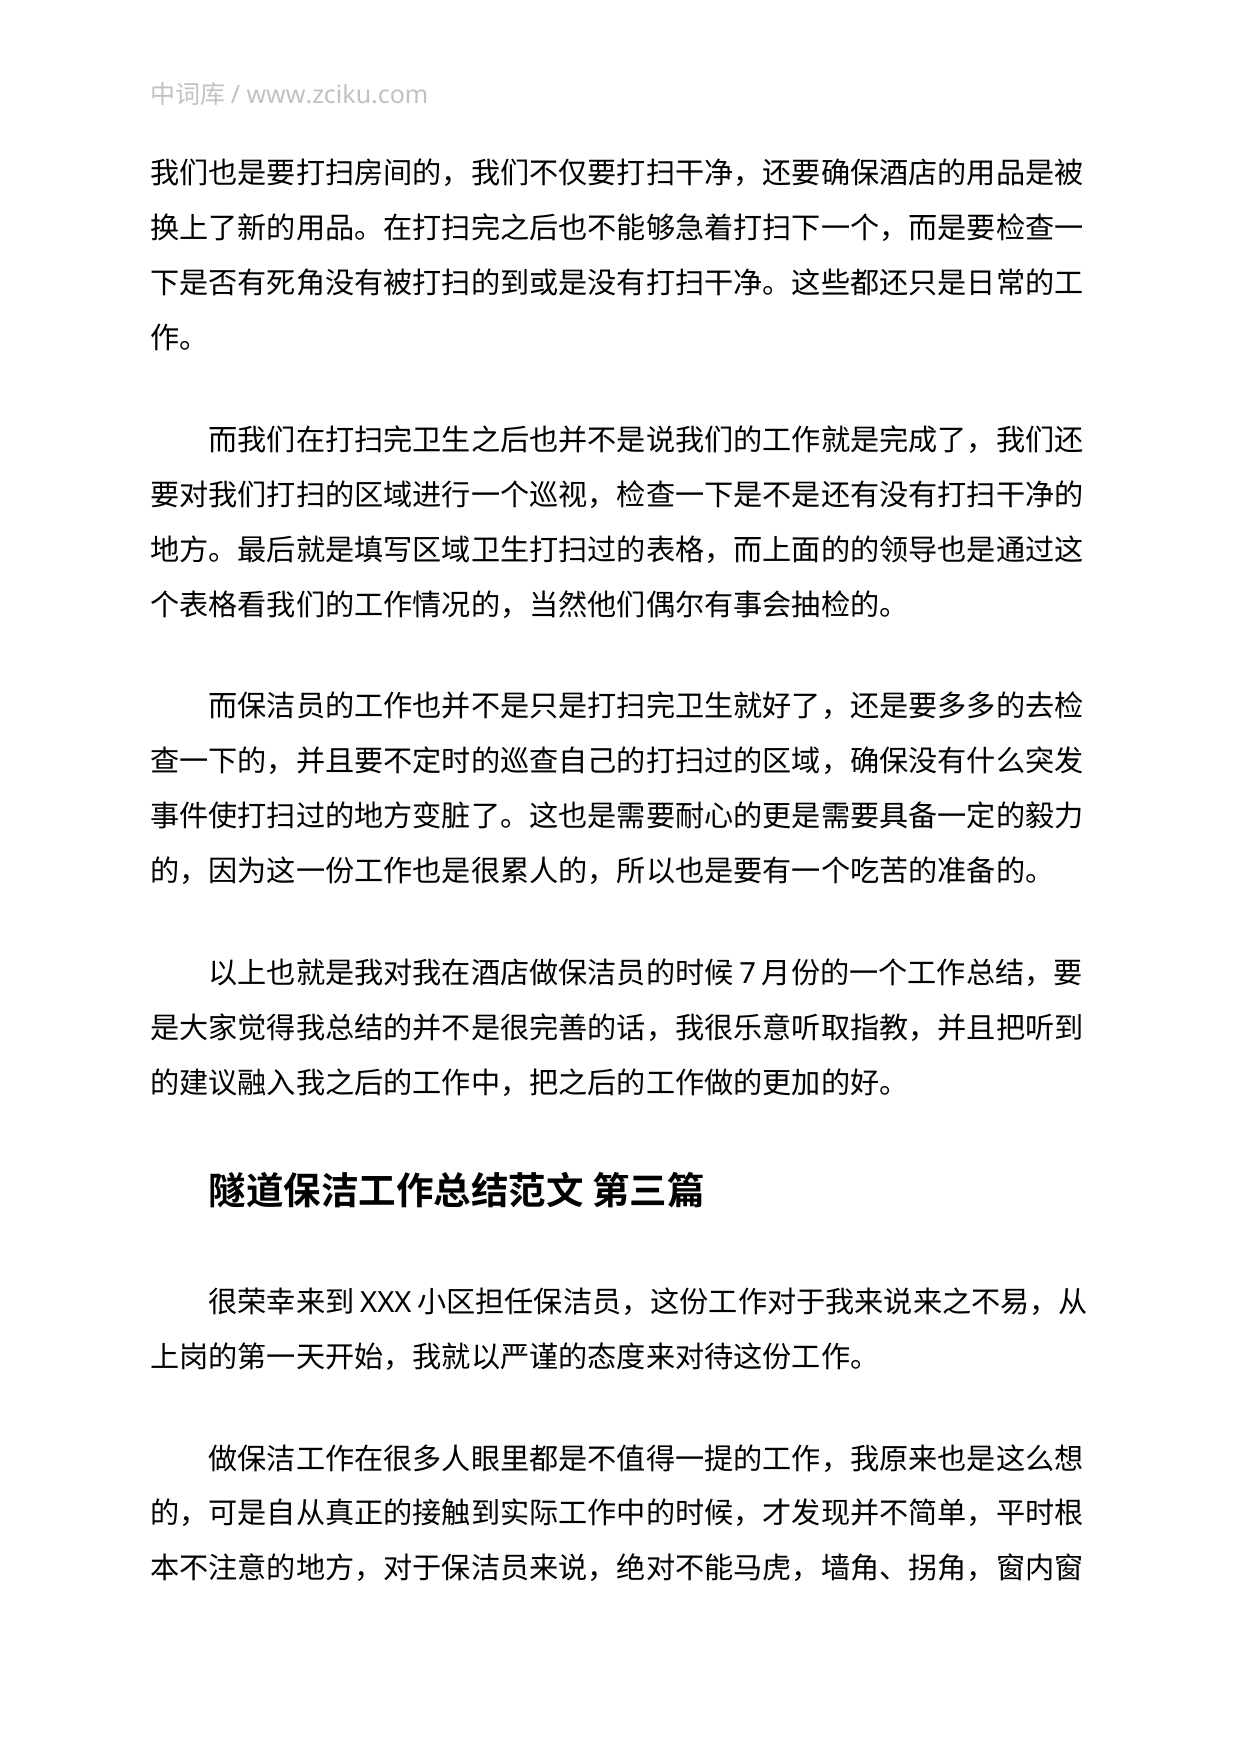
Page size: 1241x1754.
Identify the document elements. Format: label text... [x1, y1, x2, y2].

text 隧道保洁工作总结范文 第三篇 [150, 1161, 1090, 1215]
text 而我们在打扫完卫生之后也并不是说我们的工作就是完成了，我们还要对我们打扫的区域进行一个巡视，检查一下是不是还有没有打扫干净的地方。最后就是填写区域卫生打扫过的表格，而上面的的领导也是通过这个表格看我们的工作情况的，当然他们偶尔有事会抽检的。 [150, 416, 1090, 623]
text 以上也就是我对我在酒店做保洁员的时候7月份的一个工作总结，要是大家觉得我总结的并不是很完善的话，我很乐意听取指教，并且把听到的建议融入我之后的工作中，把之后的工作做的更加的好。 [150, 949, 1090, 1102]
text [150, 1435, 1090, 1587]
text 而保洁员的工作也并不是只是打扫完卫生就好了，还是要多多的去检查一下的，并且要不定时的巡查自己的打扫过的区域，确保没有什么突发事件使打扫过的地方变脏了。这也是需要耐心的更是需要具备一定的毅力的，因为这一份工作也是很累人的，所以也是要有一个吃苦的准备的。 [150, 683, 1090, 890]
text 很荣幸来到XXX小区担任保洁员，这份工作对于我来说来之不易，从上岗的第一天开始，我就以严谨的态度来对待这份工作。 [150, 1278, 1090, 1376]
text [150, 150, 1090, 357]
